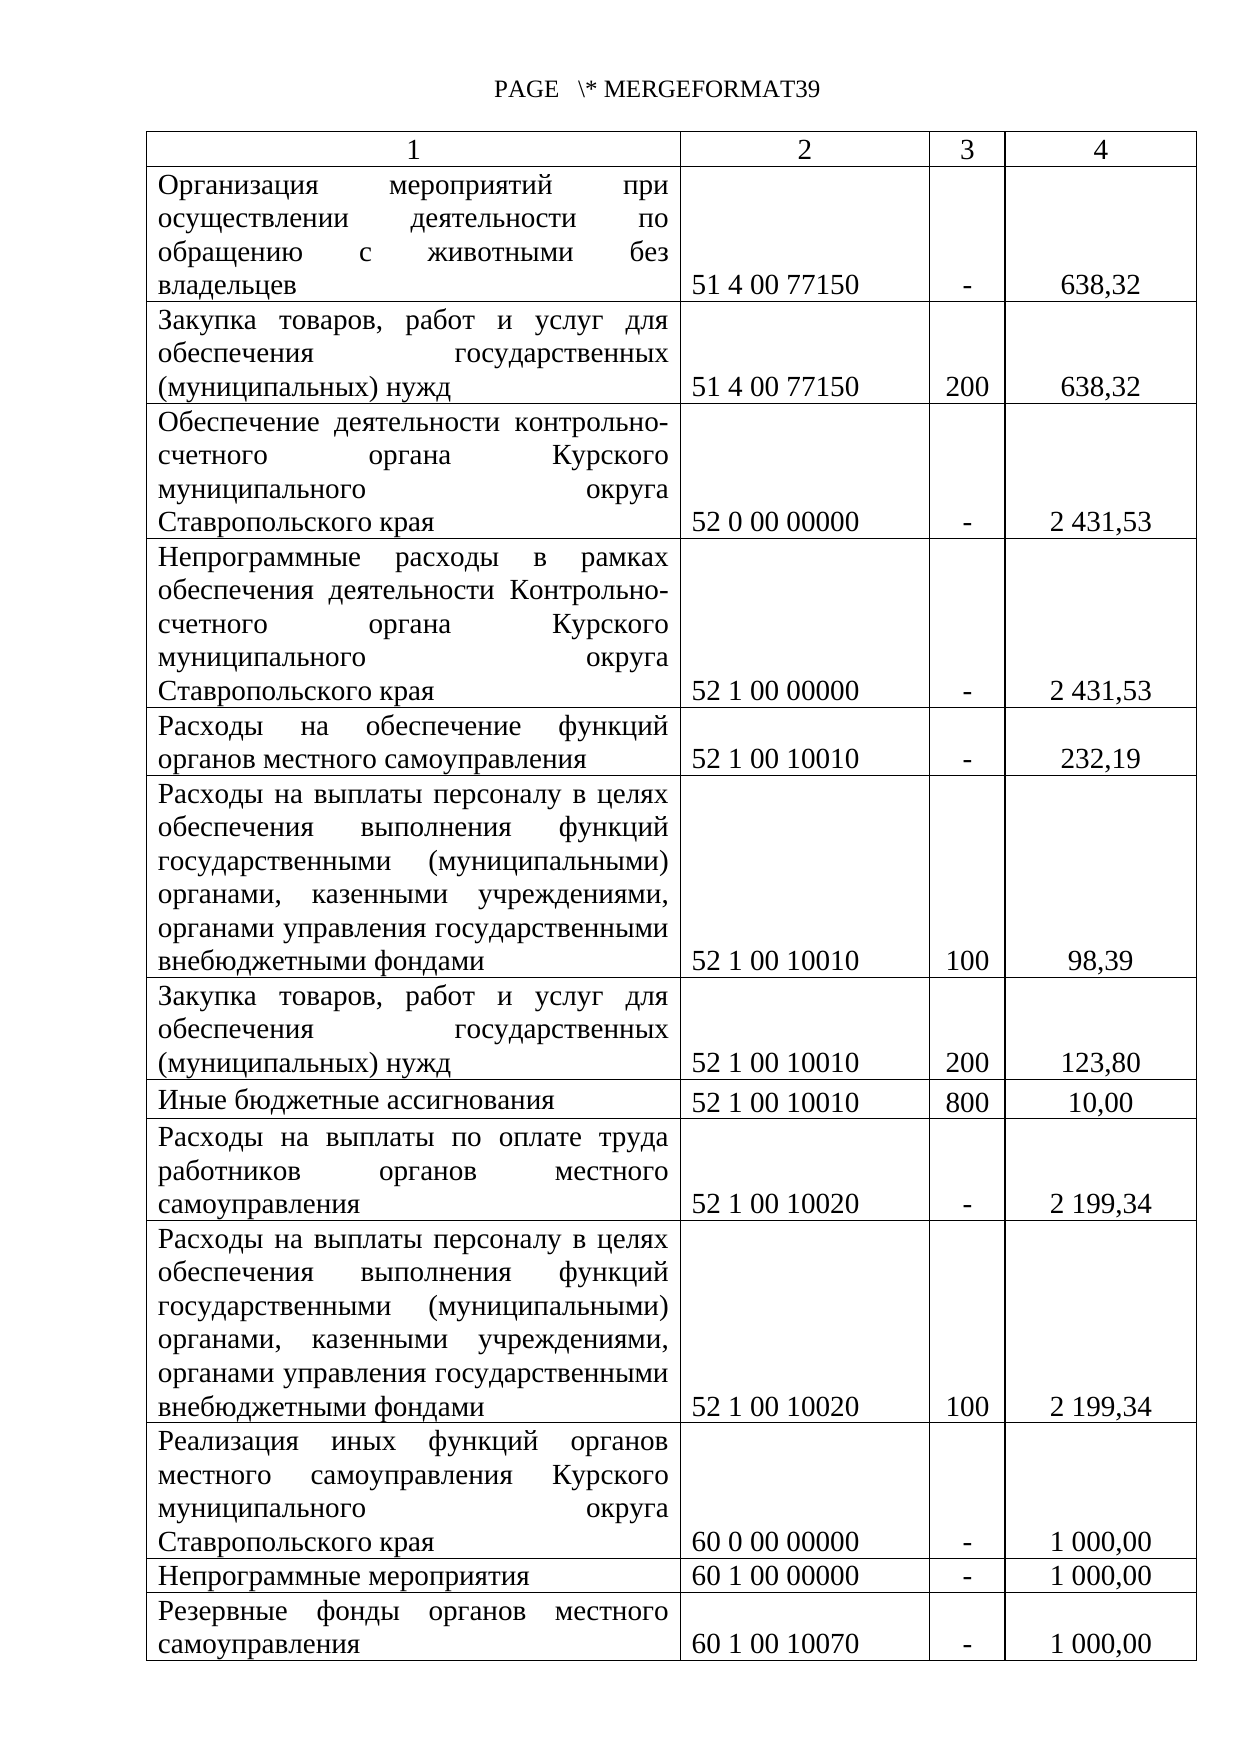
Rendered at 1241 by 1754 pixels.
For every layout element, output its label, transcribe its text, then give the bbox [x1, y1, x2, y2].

table_cell - [930, 708, 1004, 775]
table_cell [147, 302, 680, 403]
table_cell - [930, 1593, 1004, 1660]
table_cell 52 1 00 10010 [681, 708, 929, 775]
table_cell 1 000,00 [1006, 1559, 1196, 1592]
table_cell Расходы на выплаты персоналу в целях обеспечения выполнения функций государственными (муниципальными) органами, казенными учреждениями, органами управления государственными внебюджетными фондами [147, 776, 680, 977]
table_cell Непрограммные мероприятия [147, 1559, 680, 1592]
table_cell 52 1 00 10010 [681, 1080, 929, 1118]
table_cell 123,80 [1006, 978, 1196, 1079]
table_cell 638,32 [1006, 167, 1196, 301]
table_cell 100 [930, 776, 1004, 977]
table_cell - [930, 1423, 1004, 1557]
table_cell Непрограммные расходы в рамках обеспечения деятельности Контрольно-счетного органа Курского муниципального округа Ставропольского края [147, 539, 680, 707]
table_cell Расходы на выплаты по оплате труда работников органов местного самоуправления [147, 1119, 680, 1220]
table_cell 232,19 [1006, 708, 1196, 775]
table_cell 52 1 00 10010 [681, 978, 929, 1079]
table_cell 1 000,00 [1006, 1593, 1196, 1660]
table_cell Расходы на обеспечение функций органов местного самоуправления [147, 708, 680, 775]
table_cell Реализация иных функций органов местного самоуправления Курского муниципального округа Ставропольского края [147, 1423, 680, 1557]
table_cell 2 431,53 [1006, 404, 1196, 538]
table_cell 52 1 00 10010 [681, 776, 929, 977]
table_cell 52 1 00 00000 [681, 539, 929, 707]
table_cell 60 1 00 00000 [681, 1559, 929, 1592]
table_header 4 [1006, 132, 1196, 166]
table_cell Иные бюджетные ассигнования [147, 1080, 680, 1118]
table_cell 1 000,00 [1006, 1423, 1196, 1557]
table_cell Расходы на выплаты персоналу в целях обеспечения выполнения функций государственными (муниципальными) органами, казенными учреждениями, органами управления государственными внебюджетными фондами [147, 1221, 680, 1422]
table_cell 51 4 00 77150 [681, 167, 929, 301]
table_cell 2 431,53 [1006, 539, 1196, 707]
table_cell 200 [930, 302, 1004, 403]
table_cell 800 [930, 1080, 1004, 1118]
table_cell 52 1 00 10020 [681, 1221, 929, 1422]
table_cell - [930, 1119, 1004, 1220]
table_header 3 [930, 132, 1004, 166]
table_cell 2 199,34 [1006, 1221, 1196, 1422]
table_cell 52 0 00 00000 [681, 404, 929, 538]
table_cell 100 [930, 1221, 1004, 1422]
table_cell - [930, 539, 1004, 707]
table_cell 52 1 00 10020 [681, 1119, 929, 1220]
table_cell 10,00 [1006, 1080, 1196, 1118]
table_cell Резервные фонды органов местного самоуправления [147, 1593, 680, 1660]
table_cell Организация мероприятий при осуществлении деятельности по обращению с животными без владельцев [147, 167, 680, 301]
table_cell Закупка товаров, работ и услуг для обеспечения государственных (муниципальных) нужд [147, 978, 680, 1079]
table_cell 638,32 [1006, 302, 1196, 403]
table_cell - [930, 1559, 1004, 1592]
table_cell 60 1 00 10070 [681, 1593, 929, 1660]
table_cell 98,39 [1006, 776, 1196, 977]
table_cell 2 199,34 [1006, 1119, 1196, 1220]
table_cell - [930, 404, 1004, 538]
table_cell Обеспечение деятельности контрольно-счетного органа Курского муниципального округа Ставропольского края [147, 404, 680, 538]
table_header 1 [147, 132, 680, 166]
table_header 2 [681, 132, 929, 166]
table_cell 200 [930, 978, 1004, 1079]
table_cell 60 0 00 00000 [681, 1423, 929, 1557]
table_cell - [930, 167, 1004, 301]
table_cell 51 4 00 77150 [681, 302, 929, 403]
